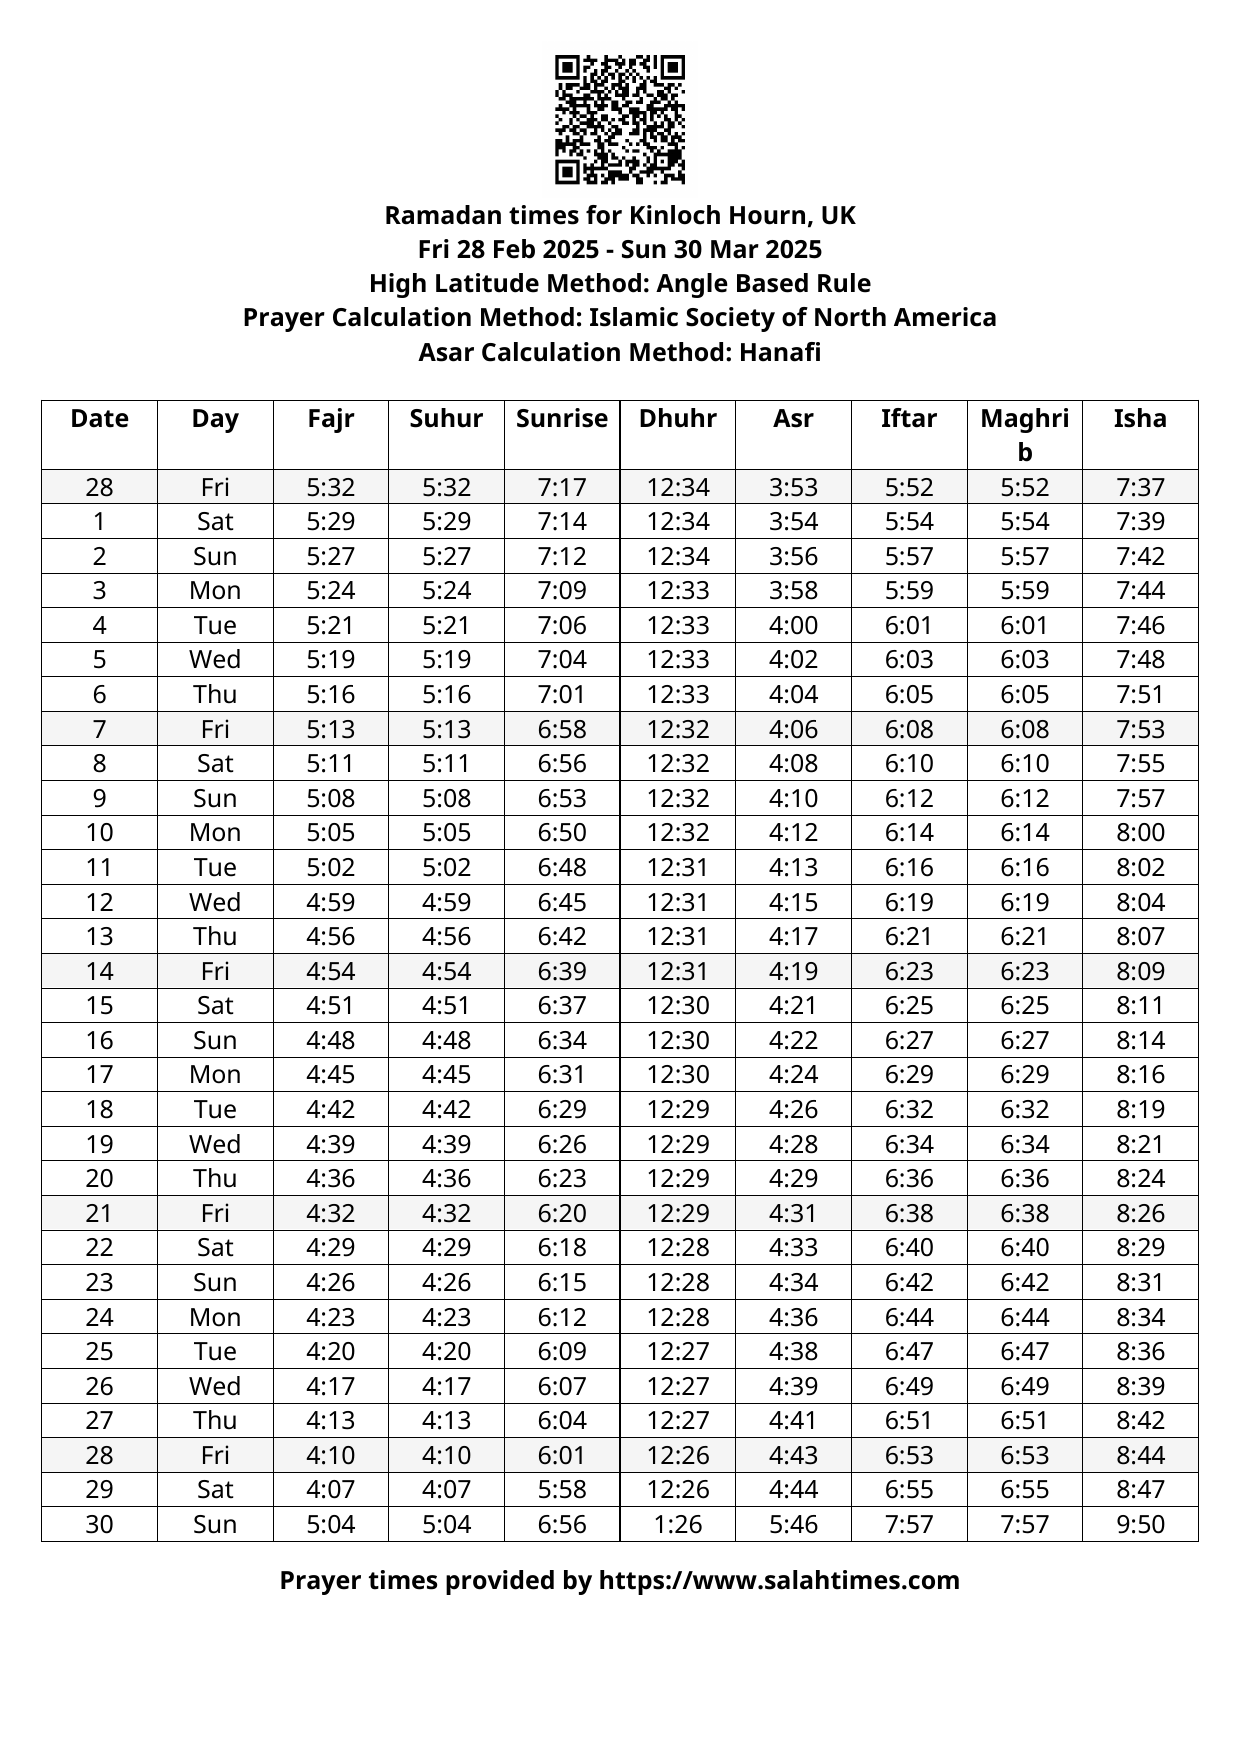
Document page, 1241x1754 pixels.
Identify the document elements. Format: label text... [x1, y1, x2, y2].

table_cell 4:10 [736, 781, 851, 814]
table_cell 6:16 [852, 850, 967, 884]
table_cell 5:21 [274, 608, 388, 642]
table_cell 30 [42, 1507, 157, 1541]
table_cell 5 [42, 643, 157, 676]
text Fri 28 Feb 2025 - Sun 30 Mar 2025 [42, 232, 1198, 266]
table_cell 8:29 [1083, 1231, 1198, 1264]
table_cell Sun [158, 1507, 273, 1541]
table_cell 6:07 [505, 1369, 619, 1402]
table_cell 4:12 [736, 816, 851, 849]
table_cell 7:57 [1083, 781, 1198, 814]
table_cell 6:12 [505, 1300, 619, 1333]
table_cell 5:08 [274, 781, 388, 814]
table_cell 12:30 [621, 1058, 735, 1091]
table_cell 12:28 [621, 1231, 735, 1264]
table_cell 6:53 [968, 1438, 1082, 1472]
table_cell 4:21 [736, 989, 851, 1022]
table_cell 4:29 [274, 1231, 388, 1264]
table_cell 5:59 [852, 574, 967, 607]
table_cell 5:04 [274, 1507, 388, 1541]
table_cell 6:19 [968, 885, 1082, 918]
table_cell Sat [158, 746, 273, 780]
table_cell 9:50 [1083, 1507, 1198, 1541]
table_header Sunrise [505, 401, 619, 469]
table_cell 12:34 [621, 539, 735, 572]
table_cell 6 [42, 677, 157, 711]
table_header Dhuhr [621, 401, 735, 469]
table_cell 6:42 [968, 1265, 1082, 1299]
table_cell 6:42 [852, 1265, 967, 1299]
table_cell 7:39 [1083, 504, 1198, 538]
table_cell 5:27 [274, 539, 388, 572]
table_cell 6:27 [852, 1023, 967, 1057]
table_cell 12:29 [621, 1161, 735, 1195]
table_cell 4:36 [389, 1161, 504, 1195]
table_cell 4:22 [736, 1023, 851, 1057]
table_cell 8:07 [1083, 919, 1198, 953]
table_cell 4:10 [274, 1438, 388, 1472]
table_cell 29 [42, 1473, 157, 1506]
table_cell 22 [42, 1231, 157, 1264]
table_cell 8:34 [1083, 1300, 1198, 1333]
table_cell 4:23 [389, 1300, 504, 1333]
table_header Suhur [389, 401, 504, 469]
table_cell Thu [158, 919, 273, 953]
table_cell 6:31 [505, 1058, 619, 1091]
table_cell 13 [42, 919, 157, 953]
table_cell 6:55 [968, 1473, 1082, 1506]
table_cell 6:32 [968, 1092, 1082, 1126]
table_cell Fri [158, 712, 273, 745]
table_cell 28 [42, 1438, 157, 1472]
table_cell 5:57 [968, 539, 1082, 572]
table_cell 24 [42, 1300, 157, 1333]
table_cell 5:27 [389, 539, 504, 572]
table_header Day [158, 401, 273, 469]
table_cell 6:12 [968, 781, 1082, 814]
picture [542, 41, 699, 198]
table_cell 8:47 [1083, 1473, 1198, 1506]
table_cell 10 [42, 816, 157, 849]
table_cell 6:50 [505, 816, 619, 849]
table_cell 5:16 [274, 677, 388, 711]
table_cell 6:56 [505, 1507, 619, 1541]
table_cell 4:13 [389, 1404, 504, 1437]
table_cell 4:51 [274, 989, 388, 1022]
table_cell 7 [42, 712, 157, 745]
table_cell 6:14 [968, 816, 1082, 849]
table_cell 27 [42, 1404, 157, 1437]
table_cell 6:56 [505, 746, 619, 780]
table_cell 12:28 [621, 1300, 735, 1333]
table_cell 19 [42, 1127, 157, 1160]
table_cell 6:08 [852, 712, 967, 745]
table_cell 5:52 [968, 470, 1082, 503]
table_cell 6:45 [505, 885, 619, 918]
table_cell 8:11 [1083, 989, 1198, 1022]
table_cell 5:58 [505, 1473, 619, 1506]
table_cell 12:34 [621, 470, 735, 503]
table_cell 6:20 [505, 1196, 619, 1229]
table_cell Tue [158, 1334, 273, 1368]
table_cell 8:42 [1083, 1404, 1198, 1437]
table_cell 5:46 [736, 1507, 851, 1541]
table_cell 20 [42, 1161, 157, 1195]
table_cell 5:05 [389, 816, 504, 849]
table_cell 4:26 [274, 1265, 388, 1299]
table_cell 16 [42, 1023, 157, 1057]
table_cell 28 [42, 470, 157, 503]
table_cell 3:56 [736, 539, 851, 572]
table_cell 4:36 [736, 1300, 851, 1333]
table_cell Tue [158, 850, 273, 884]
table_cell 12:33 [621, 608, 735, 642]
table_cell 4:23 [274, 1300, 388, 1333]
table_cell 4:51 [389, 989, 504, 1022]
table_cell 6:38 [968, 1196, 1082, 1229]
table_cell 4:13 [274, 1404, 388, 1437]
table_cell 12:32 [621, 781, 735, 814]
table_cell 12:33 [621, 574, 735, 607]
table_cell 6:23 [852, 954, 967, 987]
table_cell 4:39 [736, 1369, 851, 1402]
table_cell 6:36 [852, 1161, 967, 1195]
table_cell 6:51 [968, 1404, 1082, 1437]
table_cell 4:54 [274, 954, 388, 987]
table_cell 4:06 [736, 712, 851, 745]
table_cell 6:58 [505, 712, 619, 745]
table_cell 4:34 [736, 1265, 851, 1299]
table_cell 8:36 [1083, 1334, 1198, 1368]
table_cell 4:24 [736, 1058, 851, 1091]
table_cell 4:15 [736, 885, 851, 918]
table_cell 7:51 [1083, 677, 1198, 711]
table_cell 6:12 [852, 781, 967, 814]
table_cell 5:13 [274, 712, 388, 745]
table_cell 6:01 [505, 1438, 619, 1472]
table_cell 6:55 [852, 1473, 967, 1506]
table_cell 12:31 [621, 885, 735, 918]
table_cell 11 [42, 850, 157, 884]
table_cell 1 [42, 504, 157, 538]
table_cell 6:04 [505, 1404, 619, 1437]
table_cell 4:20 [389, 1334, 504, 1368]
table_cell 3 [42, 574, 157, 607]
table_cell Wed [158, 885, 273, 918]
table_cell 4:26 [389, 1265, 504, 1299]
table_cell 6:19 [852, 885, 967, 918]
table_cell 8:21 [1083, 1127, 1198, 1160]
table_cell Sat [158, 989, 273, 1022]
table_cell 12:30 [621, 1023, 735, 1057]
table_cell 8:02 [1083, 850, 1198, 884]
table_cell 9 [42, 781, 157, 814]
table_cell Sat [158, 504, 273, 538]
table_cell 6:48 [505, 850, 619, 884]
table_cell 12:29 [621, 1196, 735, 1229]
table_cell 6:40 [852, 1231, 967, 1264]
table_cell 12:32 [621, 816, 735, 849]
table_cell 6:25 [968, 989, 1082, 1022]
table_cell 7:44 [1083, 574, 1198, 607]
table_cell Sun [158, 781, 273, 814]
table_cell 17 [42, 1058, 157, 1091]
table_cell 6:01 [968, 608, 1082, 642]
table_cell 6:05 [968, 677, 1082, 711]
table_cell Sat [158, 1473, 273, 1506]
table_header Maghrib [968, 401, 1082, 469]
table_cell 8 [42, 746, 157, 780]
table_cell 6:34 [968, 1127, 1082, 1160]
table_cell 6:51 [852, 1404, 967, 1437]
table_header Iftar [852, 401, 967, 469]
table_cell 4:10 [389, 1438, 504, 1472]
table_cell Wed [158, 1369, 273, 1402]
table_cell Sun [158, 1023, 273, 1057]
table_cell 4:56 [274, 919, 388, 953]
table_cell 4:28 [736, 1127, 851, 1160]
table_cell 4:13 [736, 850, 851, 884]
table_cell 12:31 [621, 919, 735, 953]
table_cell Thu [158, 1161, 273, 1195]
table_cell 5:02 [389, 850, 504, 884]
table_cell 4:29 [736, 1161, 851, 1195]
table_cell 4:04 [736, 677, 851, 711]
table_cell 8:31 [1083, 1265, 1198, 1299]
table_cell 5:16 [389, 677, 504, 711]
table_cell 5:54 [968, 504, 1082, 538]
table_cell 8:00 [1083, 816, 1198, 849]
table_cell 12:31 [621, 850, 735, 884]
table_cell 7:46 [1083, 608, 1198, 642]
table_cell 4:42 [274, 1092, 388, 1126]
table_cell 5:11 [274, 746, 388, 780]
table_cell 6:10 [968, 746, 1082, 780]
table_cell 12:27 [621, 1404, 735, 1437]
table_cell 5:57 [852, 539, 967, 572]
table_cell 4:07 [274, 1473, 388, 1506]
table_cell Thu [158, 677, 273, 711]
table_cell 6:08 [968, 712, 1082, 745]
table_cell 4:17 [736, 919, 851, 953]
table_cell 7:37 [1083, 470, 1198, 503]
table_cell 4:39 [274, 1127, 388, 1160]
table_cell 5:32 [274, 470, 388, 503]
table_cell Tue [158, 608, 273, 642]
table_cell 4:59 [389, 885, 504, 918]
table_cell 4:00 [736, 608, 851, 642]
table_cell 8:19 [1083, 1092, 1198, 1126]
table_cell 12:29 [621, 1092, 735, 1126]
table_cell 26 [42, 1369, 157, 1402]
table_cell 4:56 [389, 919, 504, 953]
table_cell Fri [158, 954, 273, 987]
table_cell 12:33 [621, 677, 735, 711]
table_cell 1:26 [621, 1507, 735, 1541]
table_cell 12:27 [621, 1369, 735, 1402]
table_cell 6:44 [968, 1300, 1082, 1333]
table_cell 7:53 [1083, 712, 1198, 745]
table_cell 5:52 [852, 470, 967, 503]
text High Latitude Method: Angle Based Rule [42, 266, 1198, 300]
table_cell 7:09 [505, 574, 619, 607]
table_cell 23 [42, 1265, 157, 1299]
table_cell 2 [42, 539, 157, 572]
table_cell Mon [158, 1058, 273, 1091]
table_cell 4:54 [389, 954, 504, 987]
table_cell 6:09 [505, 1334, 619, 1368]
table_cell 4:38 [736, 1334, 851, 1368]
table_cell 5:32 [389, 470, 504, 503]
table_cell Mon [158, 1300, 273, 1333]
table_cell Mon [158, 816, 273, 849]
table_cell 7:06 [505, 608, 619, 642]
table_cell 4:17 [274, 1369, 388, 1402]
table_cell 4:02 [736, 643, 851, 676]
table_cell 7:55 [1083, 746, 1198, 780]
table_cell 6:53 [852, 1438, 967, 1472]
table_cell 5:19 [389, 643, 504, 676]
table_cell Mon [158, 574, 273, 607]
table_cell 25 [42, 1334, 157, 1368]
table_header Date [42, 401, 157, 469]
table_cell 4:48 [274, 1023, 388, 1057]
table_cell 6:44 [852, 1300, 967, 1333]
table_cell 12:33 [621, 643, 735, 676]
table_cell 6:34 [505, 1023, 619, 1057]
table_cell 4:44 [736, 1473, 851, 1506]
table_cell 18 [42, 1092, 157, 1126]
table_cell 7:04 [505, 643, 619, 676]
table_cell 5:19 [274, 643, 388, 676]
table_cell 8:44 [1083, 1438, 1198, 1472]
table_cell Fri [158, 1438, 273, 1472]
table_cell 14 [42, 954, 157, 987]
table_cell 6:18 [505, 1231, 619, 1264]
table_cell Sun [158, 539, 273, 572]
table_cell 4:20 [274, 1334, 388, 1368]
table_cell 5:02 [274, 850, 388, 884]
table_cell 4:19 [736, 954, 851, 987]
table_cell 4:36 [274, 1161, 388, 1195]
text Prayer Calculation Method: Islamic Society of North America [42, 300, 1198, 334]
text Asar Calculation Method: Hanafi [42, 334, 1198, 368]
table_cell 7:57 [968, 1507, 1082, 1541]
table_cell 5:24 [274, 574, 388, 607]
table_cell 6:26 [505, 1127, 619, 1160]
table_cell 6:49 [852, 1369, 967, 1402]
table_cell 5:59 [968, 574, 1082, 607]
table_cell 4:59 [274, 885, 388, 918]
table_cell 12:31 [621, 954, 735, 987]
table_header Asr [736, 401, 851, 469]
table_cell 3:54 [736, 504, 851, 538]
table_cell 4:29 [389, 1231, 504, 1264]
table_cell 6:39 [505, 954, 619, 987]
table_cell 5:11 [389, 746, 504, 780]
table_cell 4:43 [736, 1438, 851, 1472]
table_cell 4:32 [274, 1196, 388, 1229]
table_cell 6:10 [852, 746, 967, 780]
table_cell 6:29 [505, 1092, 619, 1126]
table_cell 12:29 [621, 1127, 735, 1160]
table_cell 6:53 [505, 781, 619, 814]
table_cell 7:57 [852, 1507, 967, 1541]
table_cell 4 [42, 608, 157, 642]
table_cell Wed [158, 643, 273, 676]
table_cell 6:40 [968, 1231, 1082, 1264]
table_cell 5:13 [389, 712, 504, 745]
table_cell 12:26 [621, 1438, 735, 1472]
table_cell Fri [158, 1196, 273, 1229]
table_cell 6:23 [505, 1161, 619, 1195]
table_cell 5:05 [274, 816, 388, 849]
table_cell 5:21 [389, 608, 504, 642]
table_cell 4:17 [389, 1369, 504, 1402]
table_cell 7:12 [505, 539, 619, 572]
table_cell 4:39 [389, 1127, 504, 1160]
table_cell 4:48 [389, 1023, 504, 1057]
table_cell 6:16 [968, 850, 1082, 884]
table_cell 12:32 [621, 712, 735, 745]
table_cell 5:08 [389, 781, 504, 814]
text Prayer times provided by https://www.salahtimes.com [42, 1563, 1198, 1597]
table_cell 15 [42, 989, 157, 1022]
table_cell 12 [42, 885, 157, 918]
table_cell 12:28 [621, 1265, 735, 1299]
table_cell 6:47 [968, 1334, 1082, 1368]
table_cell 7:42 [1083, 539, 1198, 572]
table_cell 5:54 [852, 504, 967, 538]
table_cell 4:26 [736, 1092, 851, 1126]
table_cell 4:42 [389, 1092, 504, 1126]
table_cell 12:32 [621, 746, 735, 780]
table_cell 7:17 [505, 470, 619, 503]
table_cell 5:04 [389, 1507, 504, 1541]
table_cell 21 [42, 1196, 157, 1229]
table_cell Thu [158, 1404, 273, 1437]
table_cell 6:27 [968, 1023, 1082, 1057]
table_cell Tue [158, 1092, 273, 1126]
table_cell 6:25 [852, 989, 967, 1022]
table_cell 12:26 [621, 1473, 735, 1506]
table_cell 6:21 [852, 919, 967, 953]
table_cell 6:03 [852, 643, 967, 676]
table_cell 8:24 [1083, 1161, 1198, 1195]
table_cell 6:29 [968, 1058, 1082, 1091]
table_cell 8:09 [1083, 954, 1198, 987]
table_header Isha [1083, 401, 1198, 469]
table_cell 8:14 [1083, 1023, 1198, 1057]
table_cell 4:41 [736, 1404, 851, 1437]
table_cell 6:21 [968, 919, 1082, 953]
table_cell 4:31 [736, 1196, 851, 1229]
table_cell Wed [158, 1127, 273, 1160]
table_cell 5:24 [389, 574, 504, 607]
table_cell 8:16 [1083, 1058, 1198, 1091]
table_cell 3:53 [736, 470, 851, 503]
table_cell 6:15 [505, 1265, 619, 1299]
table_cell 8:04 [1083, 885, 1198, 918]
table_cell 8:26 [1083, 1196, 1198, 1229]
table_cell 4:08 [736, 746, 851, 780]
table_cell 5:29 [274, 504, 388, 538]
table_cell 6:49 [968, 1369, 1082, 1402]
table_cell 6:47 [852, 1334, 967, 1368]
table_cell 7:48 [1083, 643, 1198, 676]
table_cell 4:32 [389, 1196, 504, 1229]
table_cell 6:36 [968, 1161, 1082, 1195]
table_cell 6:23 [968, 954, 1082, 987]
table_cell 6:03 [968, 643, 1082, 676]
table_cell 4:45 [274, 1058, 388, 1091]
table_cell 6:01 [852, 608, 967, 642]
table_cell 6:34 [852, 1127, 967, 1160]
table_cell Fri [158, 470, 273, 503]
table_cell Sun [158, 1265, 273, 1299]
table_cell 7:01 [505, 677, 619, 711]
table_header Fajr [274, 401, 388, 469]
table_cell 4:07 [389, 1473, 504, 1506]
table_cell 7:14 [505, 504, 619, 538]
text Ramadan times for Kinloch Hourn, UK [42, 198, 1198, 232]
table_cell 8:39 [1083, 1369, 1198, 1402]
table_cell 4:45 [389, 1058, 504, 1091]
table_cell 6:29 [852, 1058, 967, 1091]
table_cell 3:58 [736, 574, 851, 607]
table_cell 6:05 [852, 677, 967, 711]
table_cell 4:33 [736, 1231, 851, 1264]
table_cell 6:14 [852, 816, 967, 849]
table_cell 6:32 [852, 1092, 967, 1126]
table_cell 6:37 [505, 989, 619, 1022]
table_cell 12:27 [621, 1334, 735, 1368]
table_cell Sat [158, 1231, 273, 1264]
table_cell 12:34 [621, 504, 735, 538]
table_cell 12:30 [621, 989, 735, 1022]
table_cell 6:38 [852, 1196, 967, 1229]
table_cell 5:29 [389, 504, 504, 538]
table_cell 6:42 [505, 919, 619, 953]
